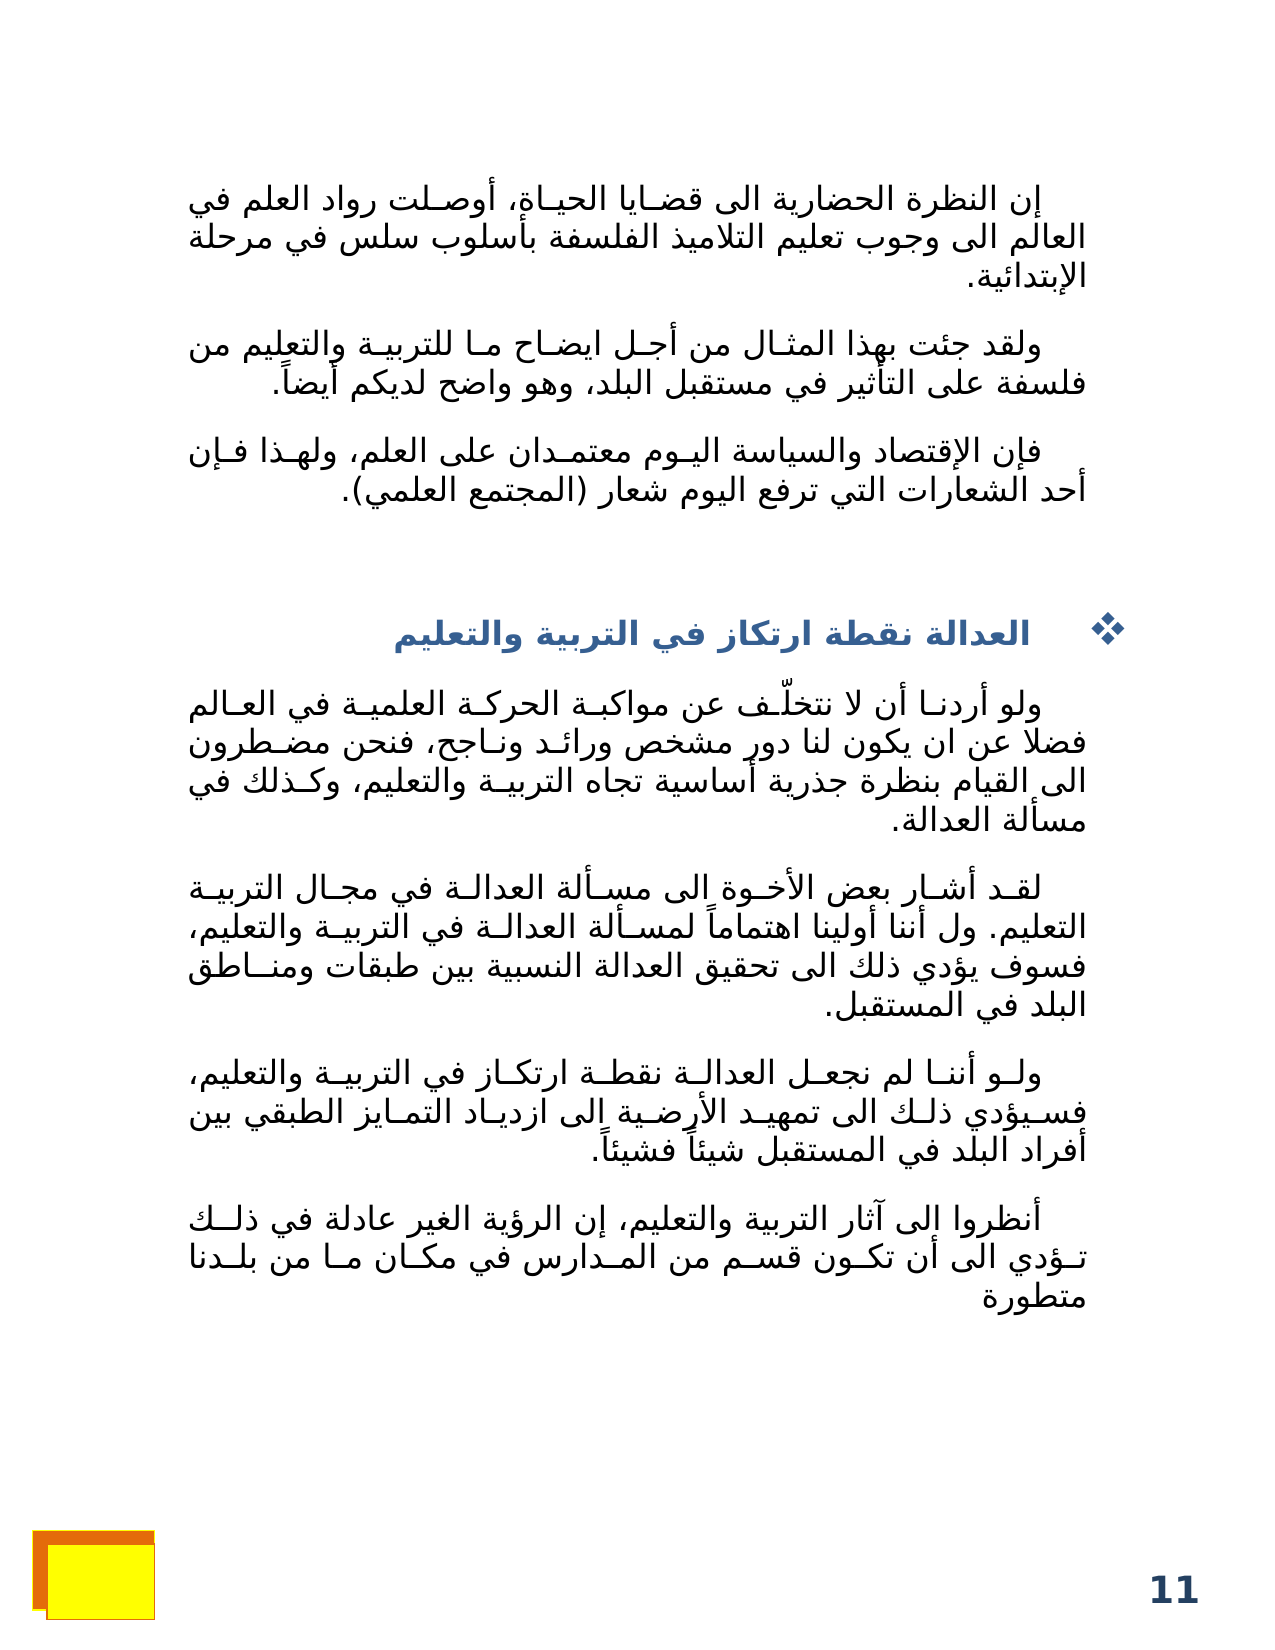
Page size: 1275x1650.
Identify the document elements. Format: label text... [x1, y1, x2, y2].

text ولو أردنا أن لا نتخلّف عن مواكبة الحركة العلمية في العالم فضلا عن ان يكون لنا دور مشخص ورائد وناجح، فنحن مضطرون الى القيام بنظرة جذرية أساسية تجاه التربية والتعليم، وكذلك في مسألة العدالة. [187, 684, 1087, 839]
text لقد أشار بعض الأخوة الى مسألة العدالة في مجال التربية التعليم. ول أننا أولينا اهتماماً لمسألة العدالة في التربية والتعليم، فسوف يؤدي ذلك الى تحقيق العدالة النسبية بين طبقات ومناطق البلد في المستقبل. [187, 869, 1087, 1024]
text ولقد جئت بهذا المثال من أجل ايضاح ما للتربية والتعليم من فلسفة على التأثير في مستقبل البلد، وهو واضح لديكم أيضاً. [187, 325, 1087, 403]
list العدالة نقطة ارتكاز في التربية والتعليم [187, 613, 1087, 655]
text إن النظرة الحضارية الى قضايا الحياة، أوصلت رواد العلم في العالم الى وجوب تعليم التلاميذ الفلسفة بأسلوب سلس في مرحلة الإبتدائية. [187, 179, 1087, 296]
text فإن الإقتصاد والسياسة اليوم معتمدان على العلم، ولهذا فإن أحد الشعارات التي ترفع اليوم شعار (المجتمع العلمي). [187, 432, 1087, 509]
text أنظروا الى آثار التربية والتعليم، إن الرؤية الغير عادلة في ذلك تؤدي الى أن تكون قسم من المدارس في مكان ما من بلدنا متطورة [187, 1199, 1087, 1316]
text ولو أننا لم نجعل العدالة نقطة ارتكاز في التربية والتعليم، فسيؤدي ذلك الى تمهيد الأرضية الى ازدياد التمايز الطبقي بين أفراد البلد في المستقبل شيئاً فشيئاً. [187, 1053, 1087, 1170]
